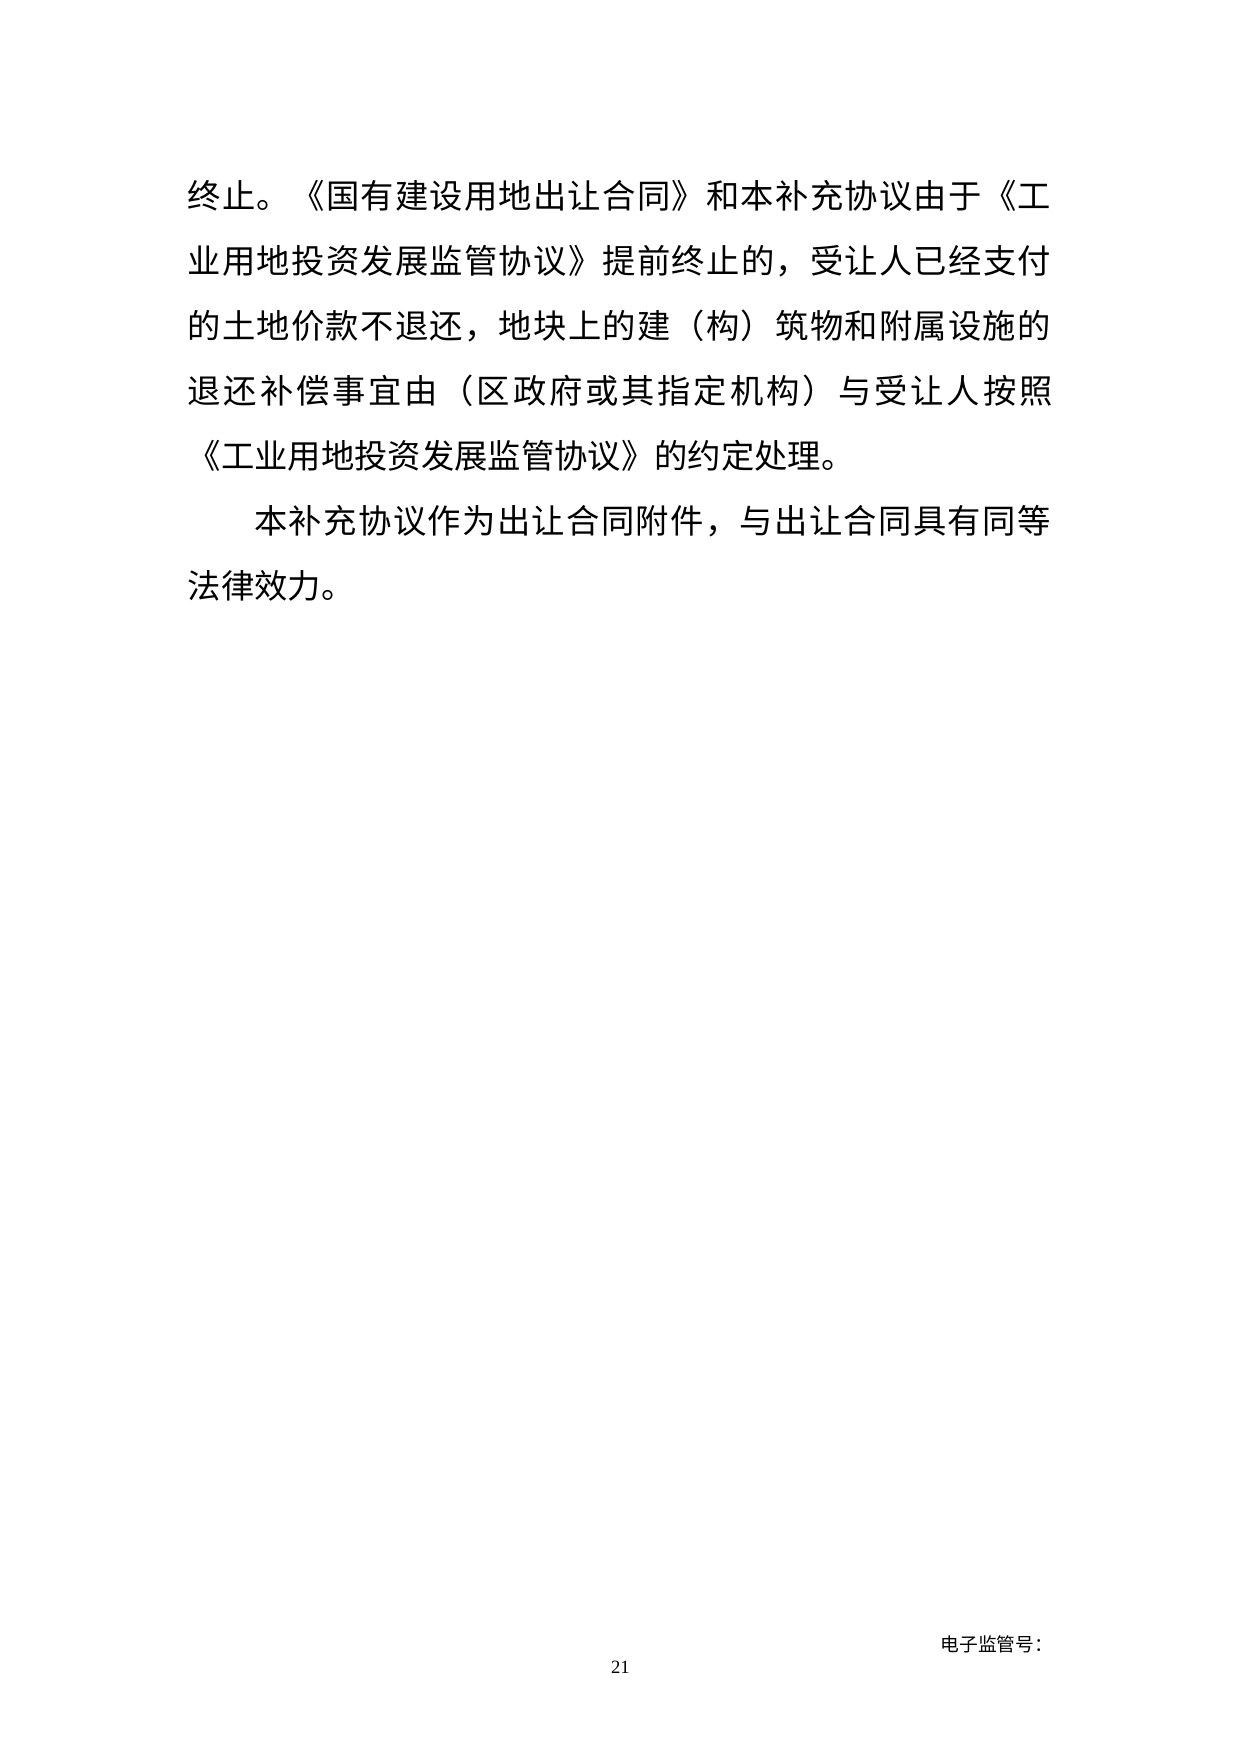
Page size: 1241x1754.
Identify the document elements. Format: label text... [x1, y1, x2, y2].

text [187, 162, 1053, 487]
text 本补充协议作为出让合同附件，与出让合同具有同等法律效力。 [187, 487, 1053, 617]
